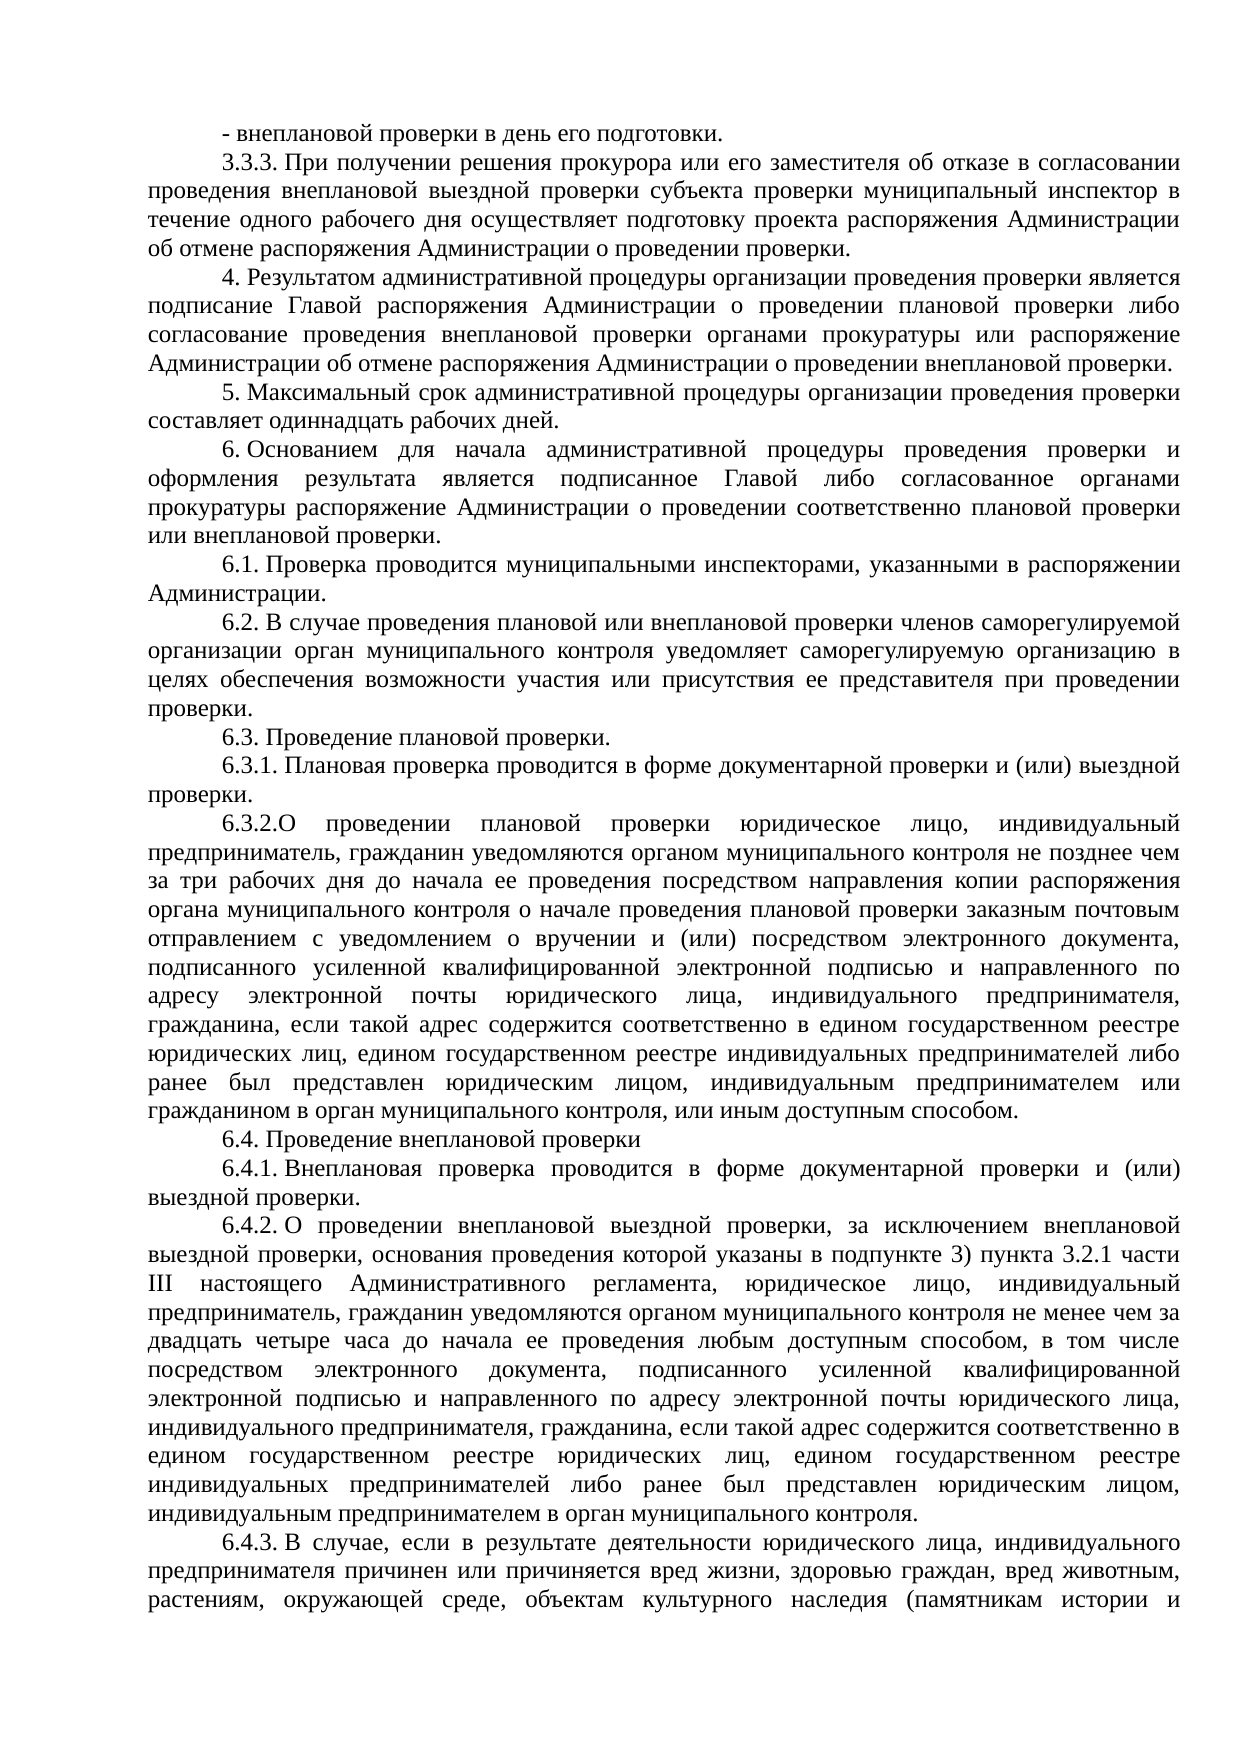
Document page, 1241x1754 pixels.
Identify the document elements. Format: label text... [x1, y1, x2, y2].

text 3.3.3. При получении решения прокурора или его заместителя об отказе в согласовании проведения внеплановой выездной проверки субъекта проверки муниципальный инспектор в течение одного рабочего дня осуществляет подготовку проекта распоряжения Администрации об отмене распоряжения Администрации о проведении проверки. [148, 147, 1181, 262]
text 6.2. В случае проведения плановой или внеплановой проверки членов саморегулируемой организации орган муниципального контроля уведомляет саморегулируемую организацию в целях обеспечения возможности участия или присутствия ее представителя при проведении проверки. [148, 607, 1181, 722]
text 5. Максимальный срок административной процедуры организации проведения проверки составляет одиннадцать рабочих дней. [148, 377, 1181, 434]
text 6.4. Проведение внеплановой проверки [148, 1124, 1181, 1153]
text 6.4.1. Внеплановая проверка проводится в форме документарной проверки и (или) выездной проверки. [148, 1153, 1181, 1211]
text 6.3.2.О проведении плановой проверки юридическое лицо, индивидуальный предприниматель, гражданин уведомляются органом муниципального контроля не позднее чем за три рабочих дня до начала ее проведения посредством направления копии распоряжения органа муниципального контроля о начале проведения плановой проверки заказным почтовым отправлением с уведомлением о вручении и (или) посредством электронного документа, подписанного усиленной квалифицированной электронной подписью и направленного по адресу электронной почты юридического лица, индивидуального предпринимателя, гражданина, если такой адрес содержится соответственно в едином государственном реестре юридических лиц, едином государственном реестре индивидуальных предпринимателей либо ранее был представлен юридическим лицом, индивидуальным предпринимателем или гражданином в орган муниципального контроля, или иным доступным способом. [148, 808, 1181, 1124]
text 6.3. Проведение плановой проверки. [148, 722, 1181, 751]
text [148, 1527, 1181, 1613]
text 6.4.2. О проведении внеплановой выездной проверки, за исключением внеплановой выездной проверки, основания проведения которой указаны в подпункте 3) пункта 3.2.1 части III настоящего Административного регламента, юридическое лицо, индивидуальный предприниматель, гражданин уведомляются органом муниципального контроля не менее чем за двадцать четыре часа до начала ее проведения любым доступным способом, в том числе посредством электронного документа, подписанного усиленной квалифицированной электронной подписью и направленного по адресу электронной почты юридического лица, индивидуального предпринимателя, гражданина, если такой адрес содержится соответственно в едином государственном реестре юридических лиц, едином государственном реестре индивидуальных предпринимателей либо ранее был представлен юридическим лицом, индивидуальным предпринимателем в орган муниципального контроля. [148, 1211, 1181, 1527]
text 4. Результатом административной процедуры организации проведения проверки является подписание Главой распоряжения Администрации о проведении плановой проверки либо согласование проведения внеплановой проверки органами прокуратуры или распоряжение Администрации об отмене распоряжения Администрации о проведении внеплановой проверки. [148, 262, 1181, 377]
text 6.3.1. Плановая проверка проводится в форме документарной проверки и (или) выездной проверки. [148, 751, 1181, 808]
text 6. Основанием для начала административной процедуры проведения проверки и оформления результата является подписанное Главой либо согласованное органами прокуратуры распоряжение Администрации о проведении соответственно плановой проверки или внеплановой проверки. [148, 434, 1181, 549]
text - внеплановой проверки в день его подготовки. [148, 118, 1181, 147]
text 6.1. Проверка проводится муниципальными инспекторами, указанными в распоряжении Администрации. [148, 549, 1181, 607]
